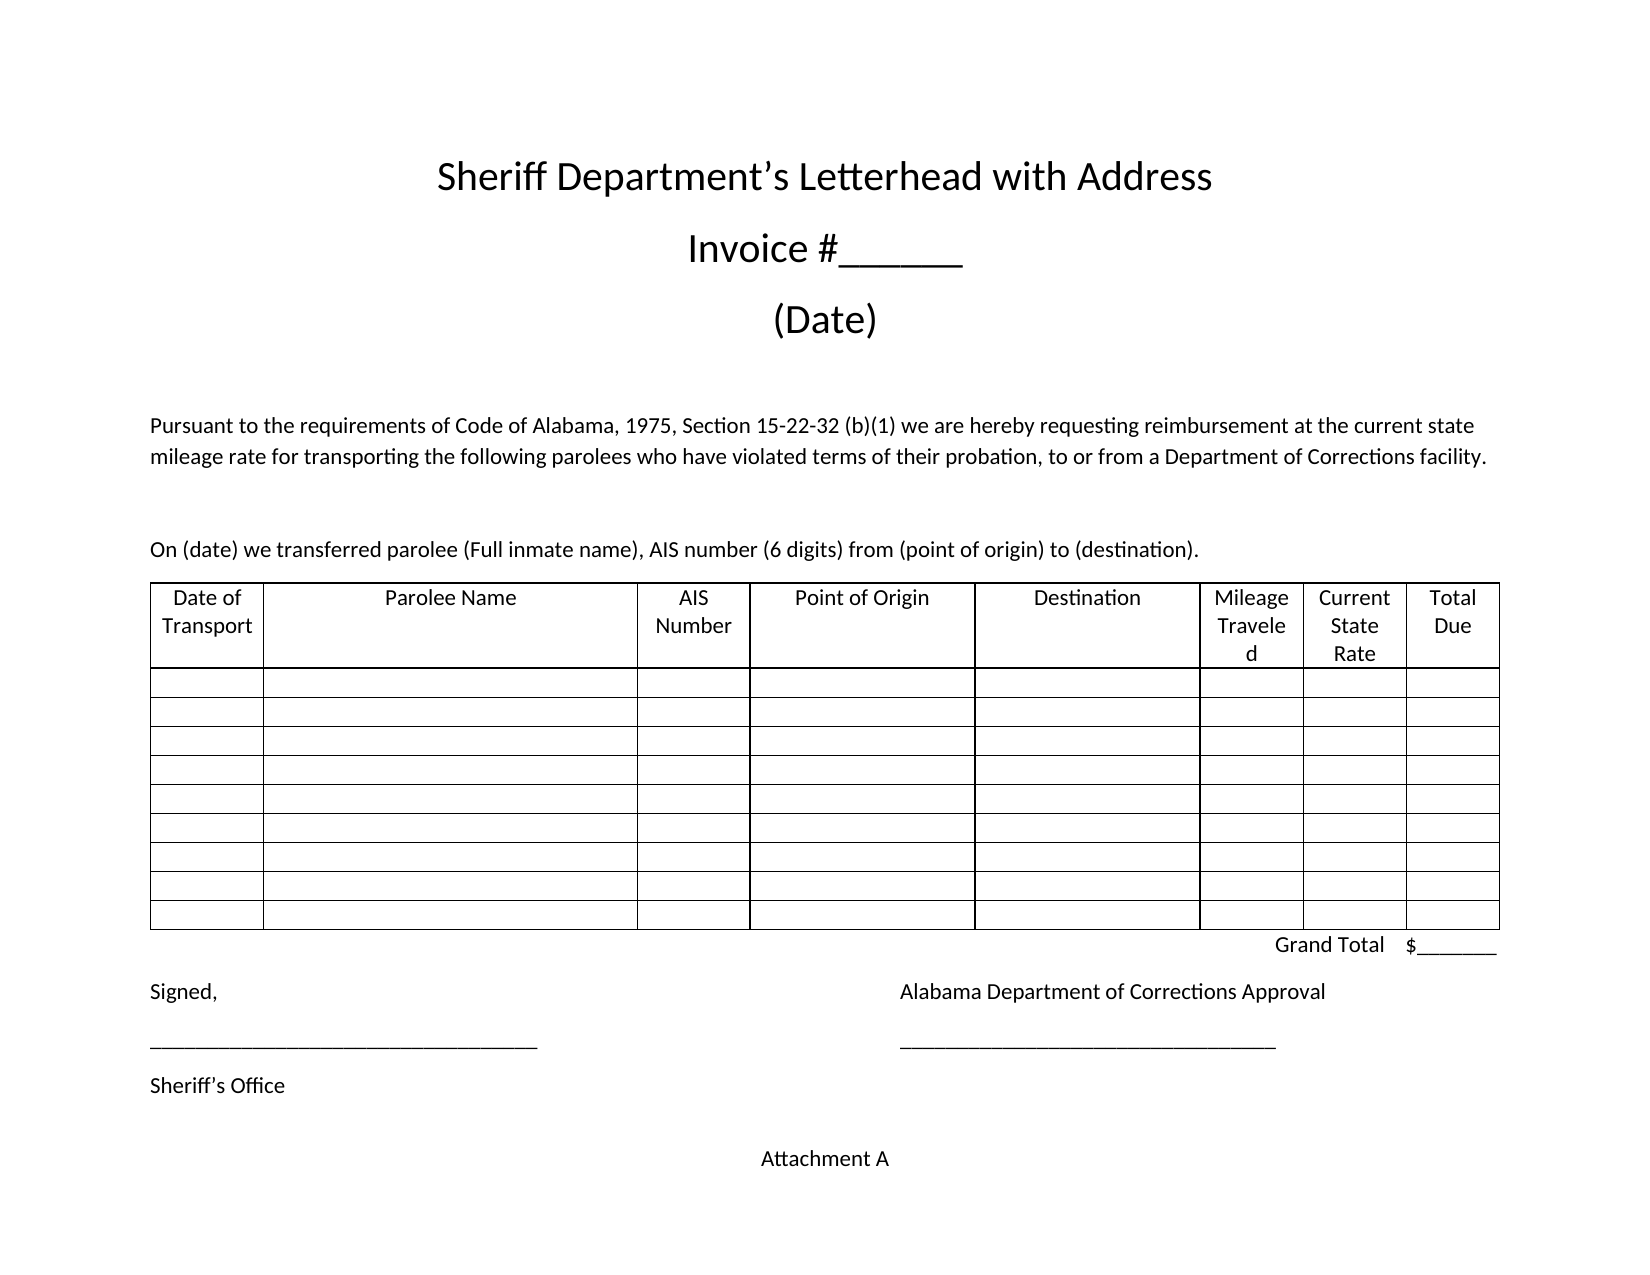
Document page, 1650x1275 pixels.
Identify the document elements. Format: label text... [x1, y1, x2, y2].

table_cell [976, 901, 1199, 929]
table_cell [751, 727, 974, 755]
table_cell [1407, 843, 1499, 871]
table_cell [264, 785, 637, 813]
table_cell [638, 843, 749, 871]
table_cell [1201, 785, 1303, 813]
table_cell [638, 698, 749, 726]
table_cell [976, 814, 1199, 842]
table_header Mileage Traveled [1201, 584, 1303, 667]
table_cell [151, 698, 263, 726]
table_cell [976, 785, 1199, 813]
text __________________________________ _________________________________ [150, 1024, 1500, 1052]
table_cell [751, 785, 974, 813]
table_cell [976, 872, 1199, 900]
table_cell [151, 756, 263, 784]
table_cell [1201, 872, 1303, 900]
table_cell [264, 843, 637, 871]
table_cell [264, 669, 637, 697]
table_cell [638, 814, 749, 842]
table_cell [751, 872, 974, 900]
table_cell [976, 727, 1199, 755]
table_cell [976, 669, 1199, 697]
table_cell [1201, 843, 1303, 871]
table_cell [151, 814, 263, 842]
table_cell [976, 698, 1199, 726]
table_cell [1201, 814, 1303, 842]
text Grand Total $_______ [150, 930, 1500, 958]
text Sheriff Department’s Letterhead with Address [150, 150, 1500, 201]
text Pursuant to the requirements of Code of Alabama, 1975, Section 15-22-32 (b)(1) we are hereby requesting reimbursement at the current state mileage rate for transporting the following parolees who have violated terms of their probation, to or from a Department of Corrections facility. [150, 412, 1500, 470]
text (Date) [150, 293, 1500, 344]
table_cell [264, 756, 637, 784]
table_cell [1201, 727, 1303, 755]
table_cell [1407, 814, 1499, 842]
table_cell [638, 669, 749, 697]
table_cell [751, 698, 974, 726]
table_cell [1304, 727, 1406, 755]
table_cell [1407, 669, 1499, 697]
table_cell [1304, 872, 1406, 900]
table_cell [1304, 756, 1406, 784]
text Invoice #______ [150, 222, 1500, 272]
table_header Point of Origin [751, 584, 974, 667]
table_cell [264, 727, 637, 755]
table_header Parolee Name [264, 584, 637, 667]
table_cell [1304, 814, 1406, 842]
text Sheriff’s Office [150, 1071, 1500, 1099]
table_cell [151, 727, 263, 755]
table_cell [1407, 901, 1499, 929]
table_cell [264, 901, 637, 929]
table_cell [1304, 785, 1406, 813]
table_cell [751, 756, 974, 784]
table_cell [751, 843, 974, 871]
table_header Destination [976, 584, 1199, 667]
table_cell [151, 785, 263, 813]
table_cell [751, 669, 974, 697]
table_cell [638, 901, 749, 929]
table_cell [1407, 727, 1499, 755]
table_cell [1304, 698, 1406, 726]
table_cell [1201, 698, 1303, 726]
table_cell [976, 756, 1199, 784]
table_header Date of Transport [151, 584, 263, 667]
table_cell [638, 727, 749, 755]
table_cell [1304, 901, 1406, 929]
table_cell [151, 669, 263, 697]
table_cell [151, 901, 263, 929]
table_cell [1304, 669, 1406, 697]
table_header Total Due [1407, 584, 1499, 667]
table_cell [1201, 901, 1303, 929]
table_cell [1201, 756, 1303, 784]
text Signed, Alabama Department of Corrections Approval [150, 977, 1500, 1005]
text On (date) we transferred parolee (Full inmate name), AIS number (6 digits) from (point of origin) to (destination). [150, 536, 1500, 563]
table_cell [1407, 698, 1499, 726]
table_cell [1407, 756, 1499, 784]
table_cell [1201, 669, 1303, 697]
table_cell [751, 814, 974, 842]
table_cell [976, 843, 1199, 871]
table_cell [151, 872, 263, 900]
table_cell [638, 785, 749, 813]
table_cell [1304, 843, 1406, 871]
table_cell [264, 814, 637, 842]
table_cell [751, 901, 974, 929]
table_header AIS Number [638, 584, 749, 667]
table_cell [638, 872, 749, 900]
table_header Current State Rate [1304, 584, 1406, 667]
table_cell [264, 872, 637, 900]
table_cell [151, 843, 263, 871]
table_cell [264, 698, 637, 726]
table_cell [638, 756, 749, 784]
table_cell [1407, 785, 1499, 813]
table_cell [1407, 872, 1499, 900]
